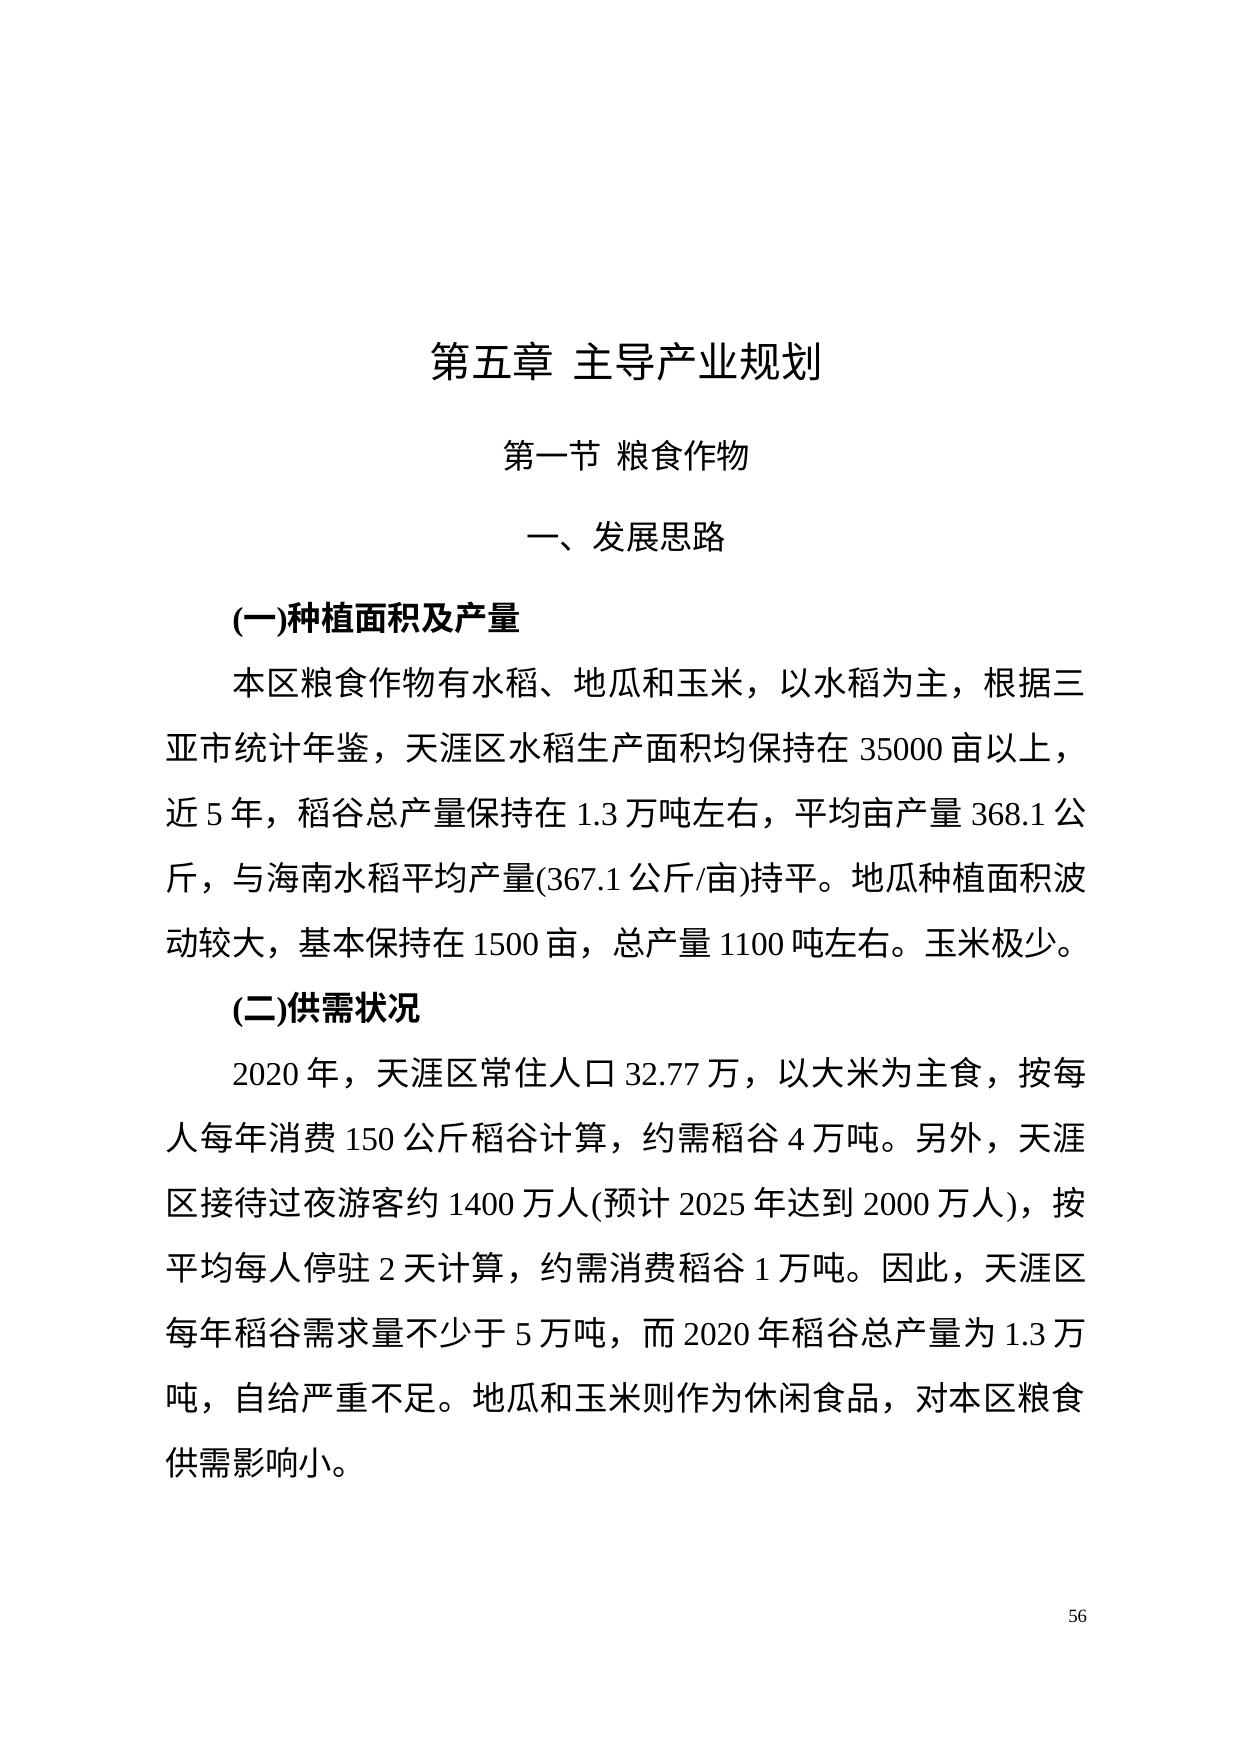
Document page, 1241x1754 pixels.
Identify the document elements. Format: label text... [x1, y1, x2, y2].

text (一)种植面积及产量 [165, 584, 1087, 649]
text 第五章 主导产业规划 [165, 327, 1087, 392]
text (二)供需状况 [165, 974, 1087, 1039]
text 本区粮食作物有水稻、地瓜和玉米，以水稻为主，根据三亚市统计年鉴，天涯区水稻生产面积均保持在35000亩以上，近5年，稻谷总产量保持在1.3万吨左右，平均亩产量368.1公斤，与海南水稻平均产量(367.1公斤/亩)持平。地瓜种植面积波动较大，基本保持在1500亩，总产量1100吨左右。玉米极少。 [165, 649, 1087, 974]
text 第一节 粮食作物 [165, 421, 1087, 486]
text 一、发展思路 [165, 502, 1087, 567]
text 2020年，天涯区常住人口32.77万，以大米为主食，按每人每年消费150公斤稻谷计算，约需稻谷4万吨。另外，天涯区接待过夜游客约1400万人(预计2025年达到2000万人)，按平均每人停驻2天计算，约需消费稻谷1万吨。因此，天涯区每年稻谷需求量不少于5万吨，而2020年稻谷总产量为1.3万吨，自给严重不足。地瓜和玉米则作为休闲食品，对本区粮食供需影响小。 [165, 1039, 1087, 1494]
